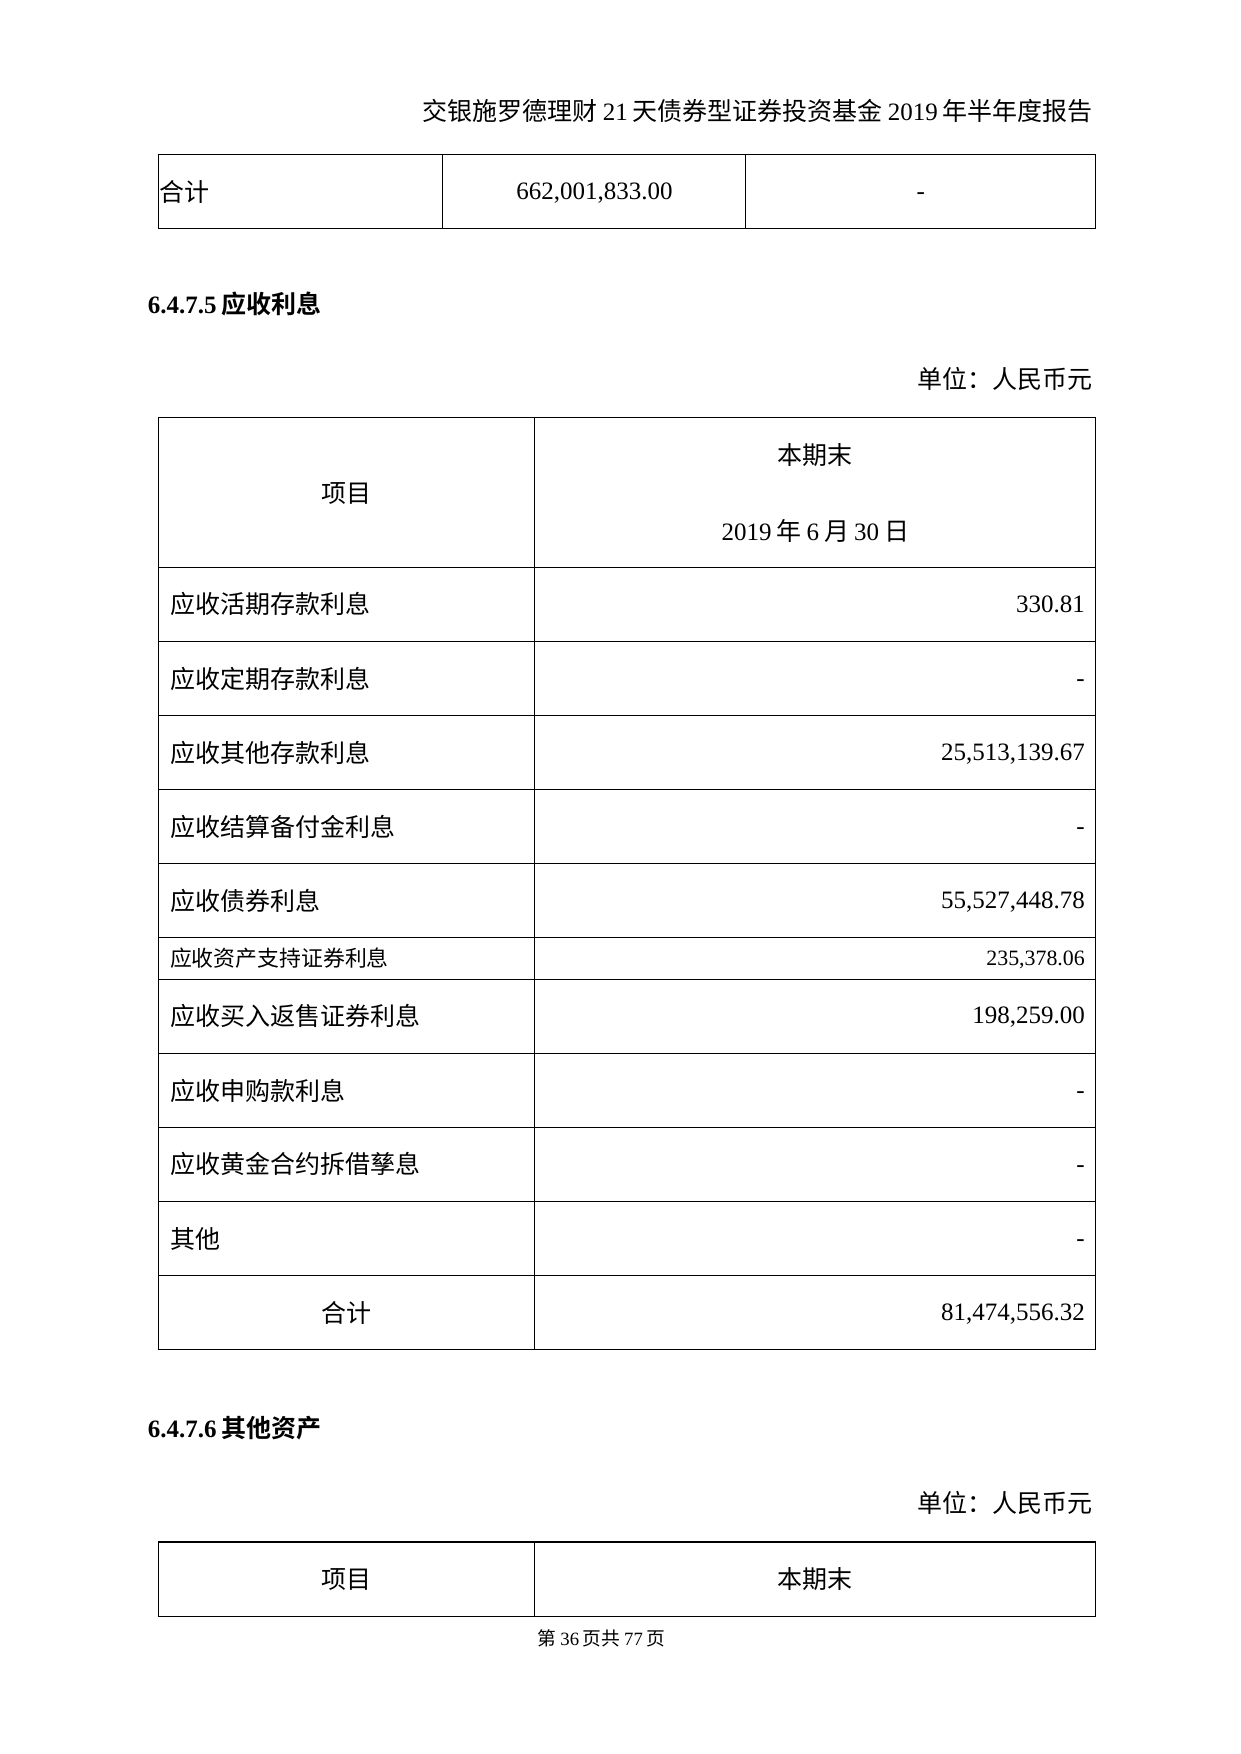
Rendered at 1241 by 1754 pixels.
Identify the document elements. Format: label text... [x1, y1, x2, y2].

table_cell 应收黄金合约拆借孳息 [159, 1128, 534, 1201]
text 6.4.7.6其他资产 [148, 1394, 1092, 1459]
table_cell 25,513,139.67 [535, 716, 1095, 789]
table_cell 其他 [159, 1202, 534, 1275]
table_header 项目 [159, 1543, 534, 1616]
table_cell - [535, 1128, 1095, 1201]
table_cell 应收债券利息 [159, 864, 534, 937]
table_header 项目 [159, 418, 534, 567]
text 单位：人民币元 [148, 345, 1092, 410]
table_cell 662,001,833.00 [443, 155, 745, 228]
text 6.4.7.5应收利息 [148, 270, 1092, 335]
table_cell - [535, 1054, 1095, 1127]
table_cell - [535, 790, 1095, 863]
table_cell 合计 [159, 1276, 534, 1349]
table_cell - [535, 642, 1095, 715]
table_cell 应收活期存款利息 [159, 568, 534, 641]
table_cell 应收资产支持证券利息 [159, 938, 534, 978]
table_header 本期末 2019年6月30日 [535, 1543, 1095, 1616]
table_cell 应收申购款利息 [159, 1054, 534, 1127]
table_cell - [746, 155, 1095, 228]
table_cell 55,527,448.78 [535, 864, 1095, 937]
table_cell 330.81 [535, 568, 1095, 641]
table_cell - [535, 1202, 1095, 1275]
table_cell 81,474,556.32 [535, 1276, 1095, 1349]
table_cell 235,378.06 [535, 938, 1095, 978]
table_cell 198,259.00 [535, 980, 1095, 1052]
table_cell 应收定期存款利息 [159, 642, 534, 715]
table_cell 应收其他存款利息 [159, 716, 534, 789]
table_cell 应收买入返售证券利息 [159, 980, 534, 1052]
table_cell 应收结算备付金利息 [159, 790, 534, 863]
table_cell 合计 [159, 155, 442, 228]
text 单位：人民币元 [149, 1469, 1092, 1534]
table_header 本期末 2019年6月30日 [535, 418, 1095, 567]
